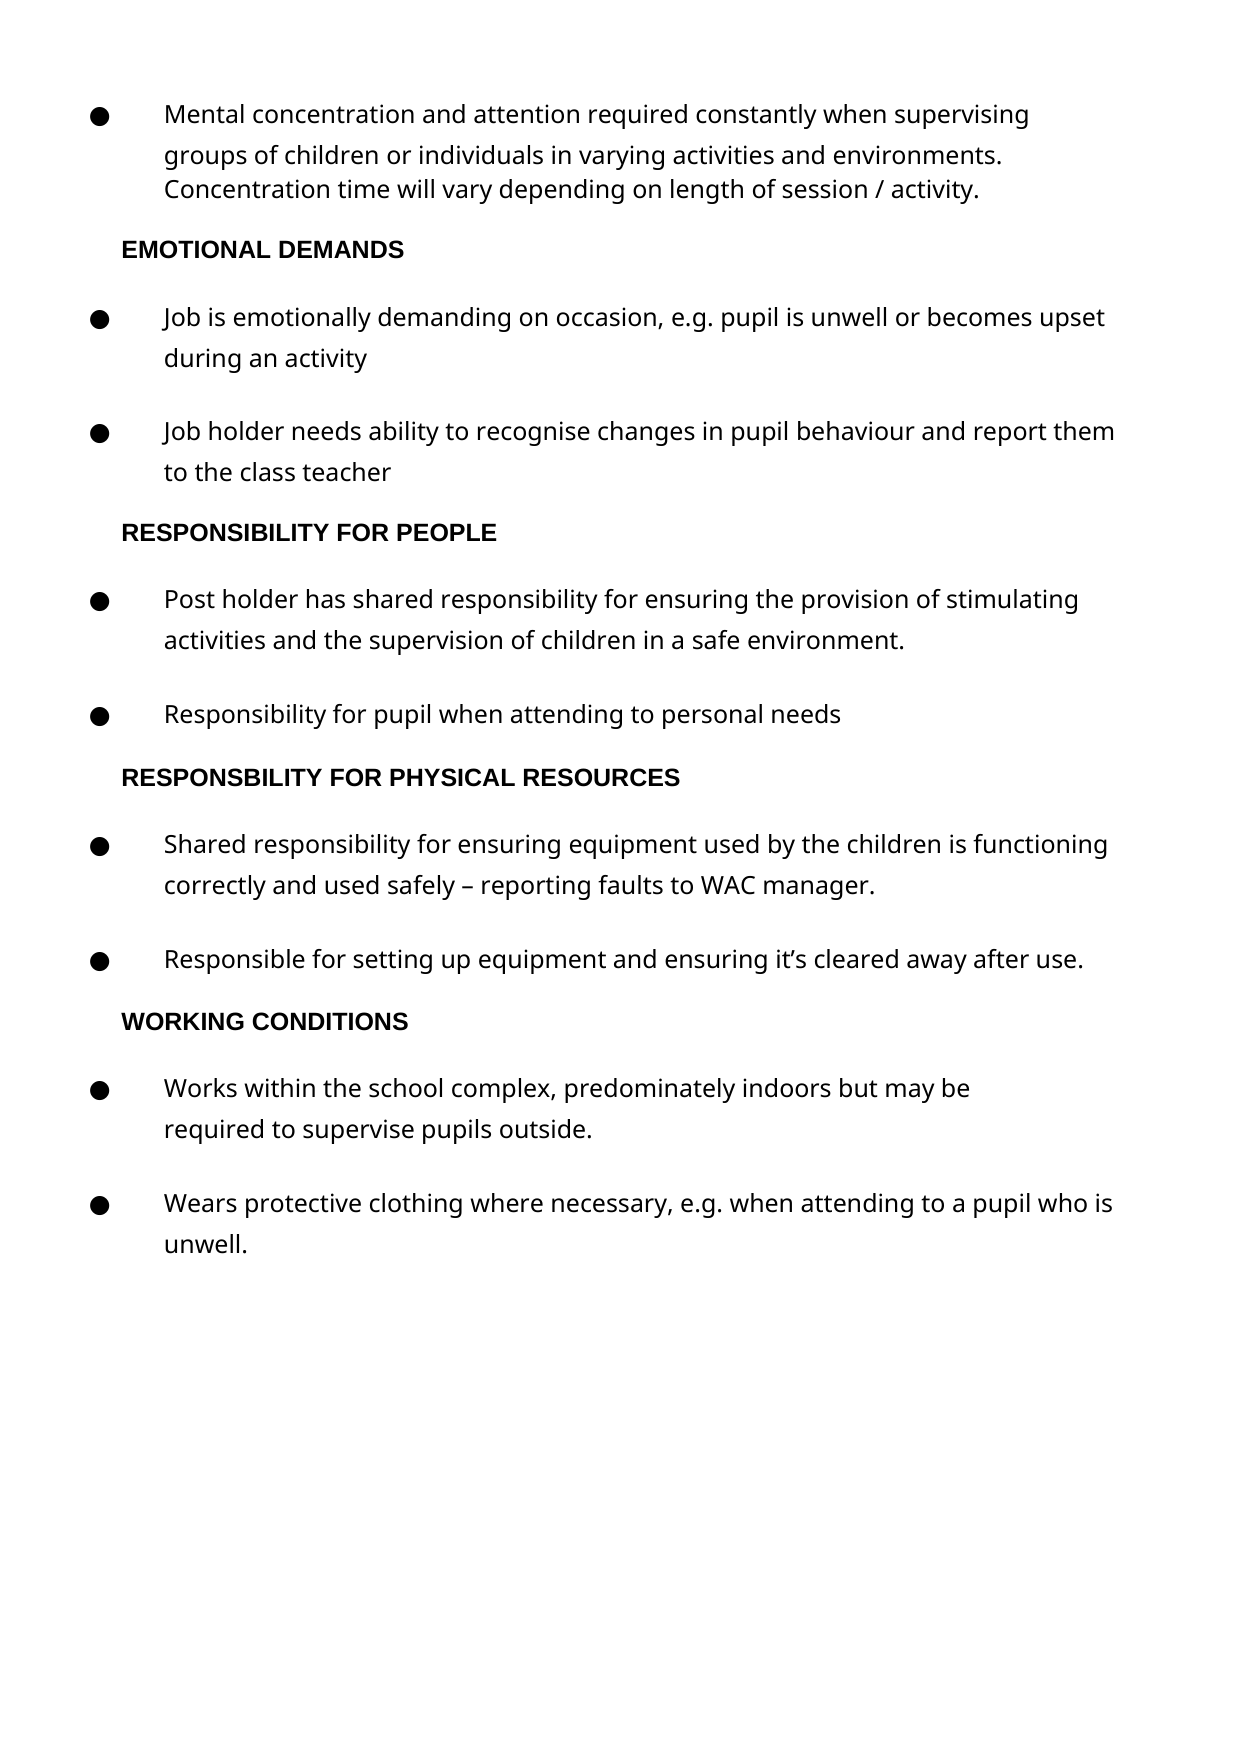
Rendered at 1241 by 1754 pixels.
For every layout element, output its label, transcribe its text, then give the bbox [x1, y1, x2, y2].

list Job is emotionally demanding on occasion, e.g. pupil is unwell or becomes upset during an activity [89, 289, 1133, 374]
list Wears protective clothing where necessary, e.g. when attending to a pupil who is unwell. [89, 1175, 1159, 1261]
list Job holder needs ability to recognise changes in pupil behaviour and report them to the class teacher [89, 404, 1127, 489]
list Shared responsibility for ensuring equipment used by the children is functioning correctly and used safely – reporting faults to WAC manager. [89, 816, 1143, 902]
list Works within the school complex, predominately indoors but may be required to supervise pupils outside. [89, 1061, 1043, 1146]
list Post holder has shared responsibility for ensuring the provision of stimulating activities and the supervision of children in a safe environment. [89, 572, 1116, 657]
subtitle RESPONSIBILITY FOR PEOPLE [89, 518, 1159, 547]
subtitle RESPONSBILITY FOR PHYSICAL RESOURCES [89, 763, 1159, 791]
list Responsibility for pupil when attending to personal needs [89, 687, 1159, 738]
list Mental concentration and attention required constantly when supervising groups of children or individuals in varying activities and environments. Concentration time will vary depending on length of session / activity. [89, 86, 1099, 206]
list Responsible for setting up equipment and ensuring it’s cleared away after use. [89, 931, 1159, 982]
subtitle WORKING CONDITIONS [89, 1007, 1159, 1036]
subtitle EMOTIONAL DEMANDS [89, 235, 1159, 264]
